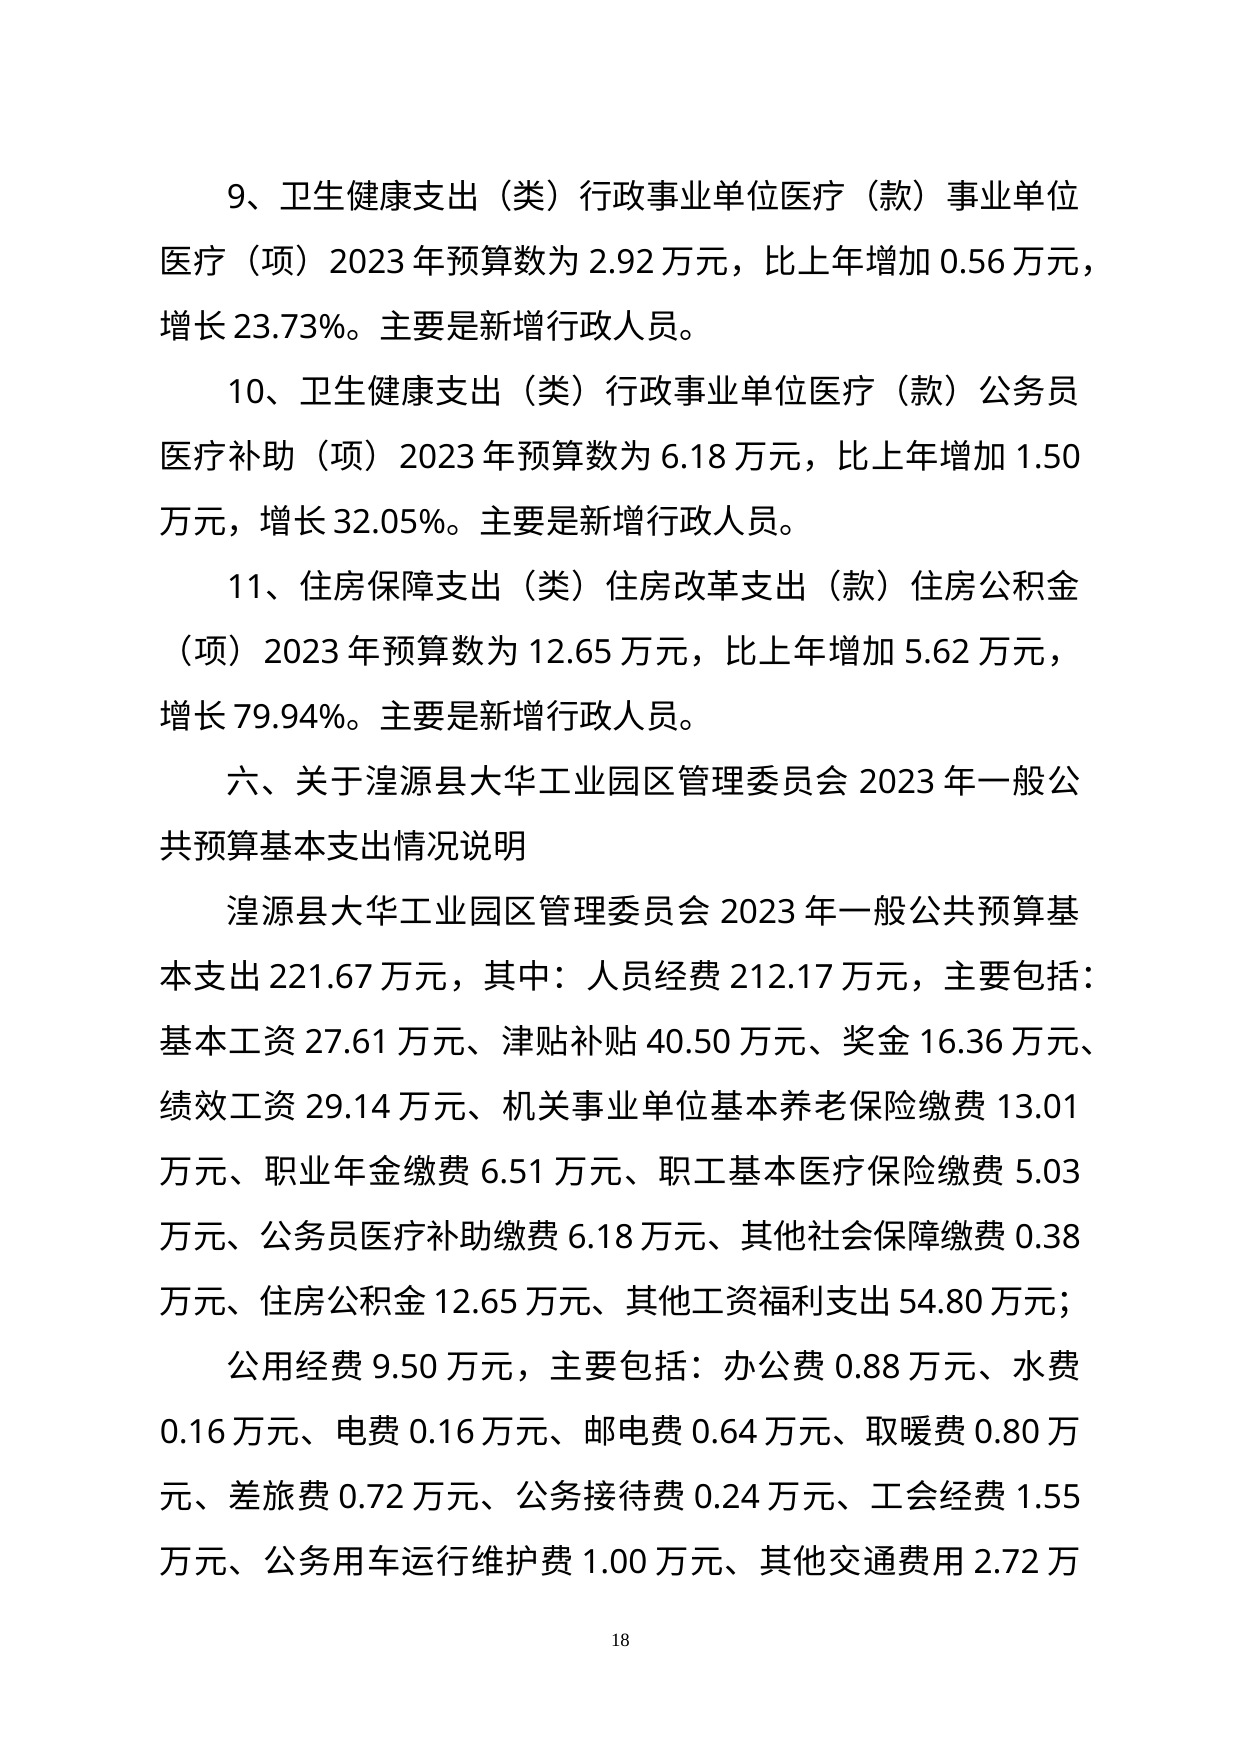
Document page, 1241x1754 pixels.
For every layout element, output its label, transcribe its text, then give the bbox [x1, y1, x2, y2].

text 9、卫生健康支出（类）行政事业单位医疗（款）事业单位医疗（项）2023年预算数为2.92万元，比上年增加0.56万元，增长23.73%。主要是新增行政人员。 [159, 162, 1081, 357]
text 11、住房保障支出（类）住房改革支出（款）住房公积金（项）2023年预算数为12.65万元，比上年增加5.62万元，增长79.94%。主要是新增行政人员。 [159, 552, 1081, 747]
text 湟源县大华工业园区管理委员会2023年一般公共预算基本支出221.67万元，其中：人员经费212.17万元，主要包括：基本工资27.61万元、津贴补贴40.50万元、奖金16.36万元、绩效工资29.14万元、机关事业单位基本养老保险缴费13.01万元、职业年金缴费6.51万元、职工基本医疗保险缴费5.03万元、公务员医疗补助缴费6.18万元、其他社会保障缴费0.38万元、住房公积金12.65万元、其他工资福利支出54.80万元； [159, 877, 1081, 1332]
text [159, 1332, 1081, 1592]
text 六、关于湟源县大华工业园区管理委员会2023年一般公共预算基本支出情况说明 [159, 747, 1081, 877]
text 10、卫生健康支出（类）行政事业单位医疗（款）公务员医疗补助（项）2023年预算数为6.18万元，比上年增加1.50万元，增长32.05%。主要是新增行政人员。 [159, 357, 1081, 552]
